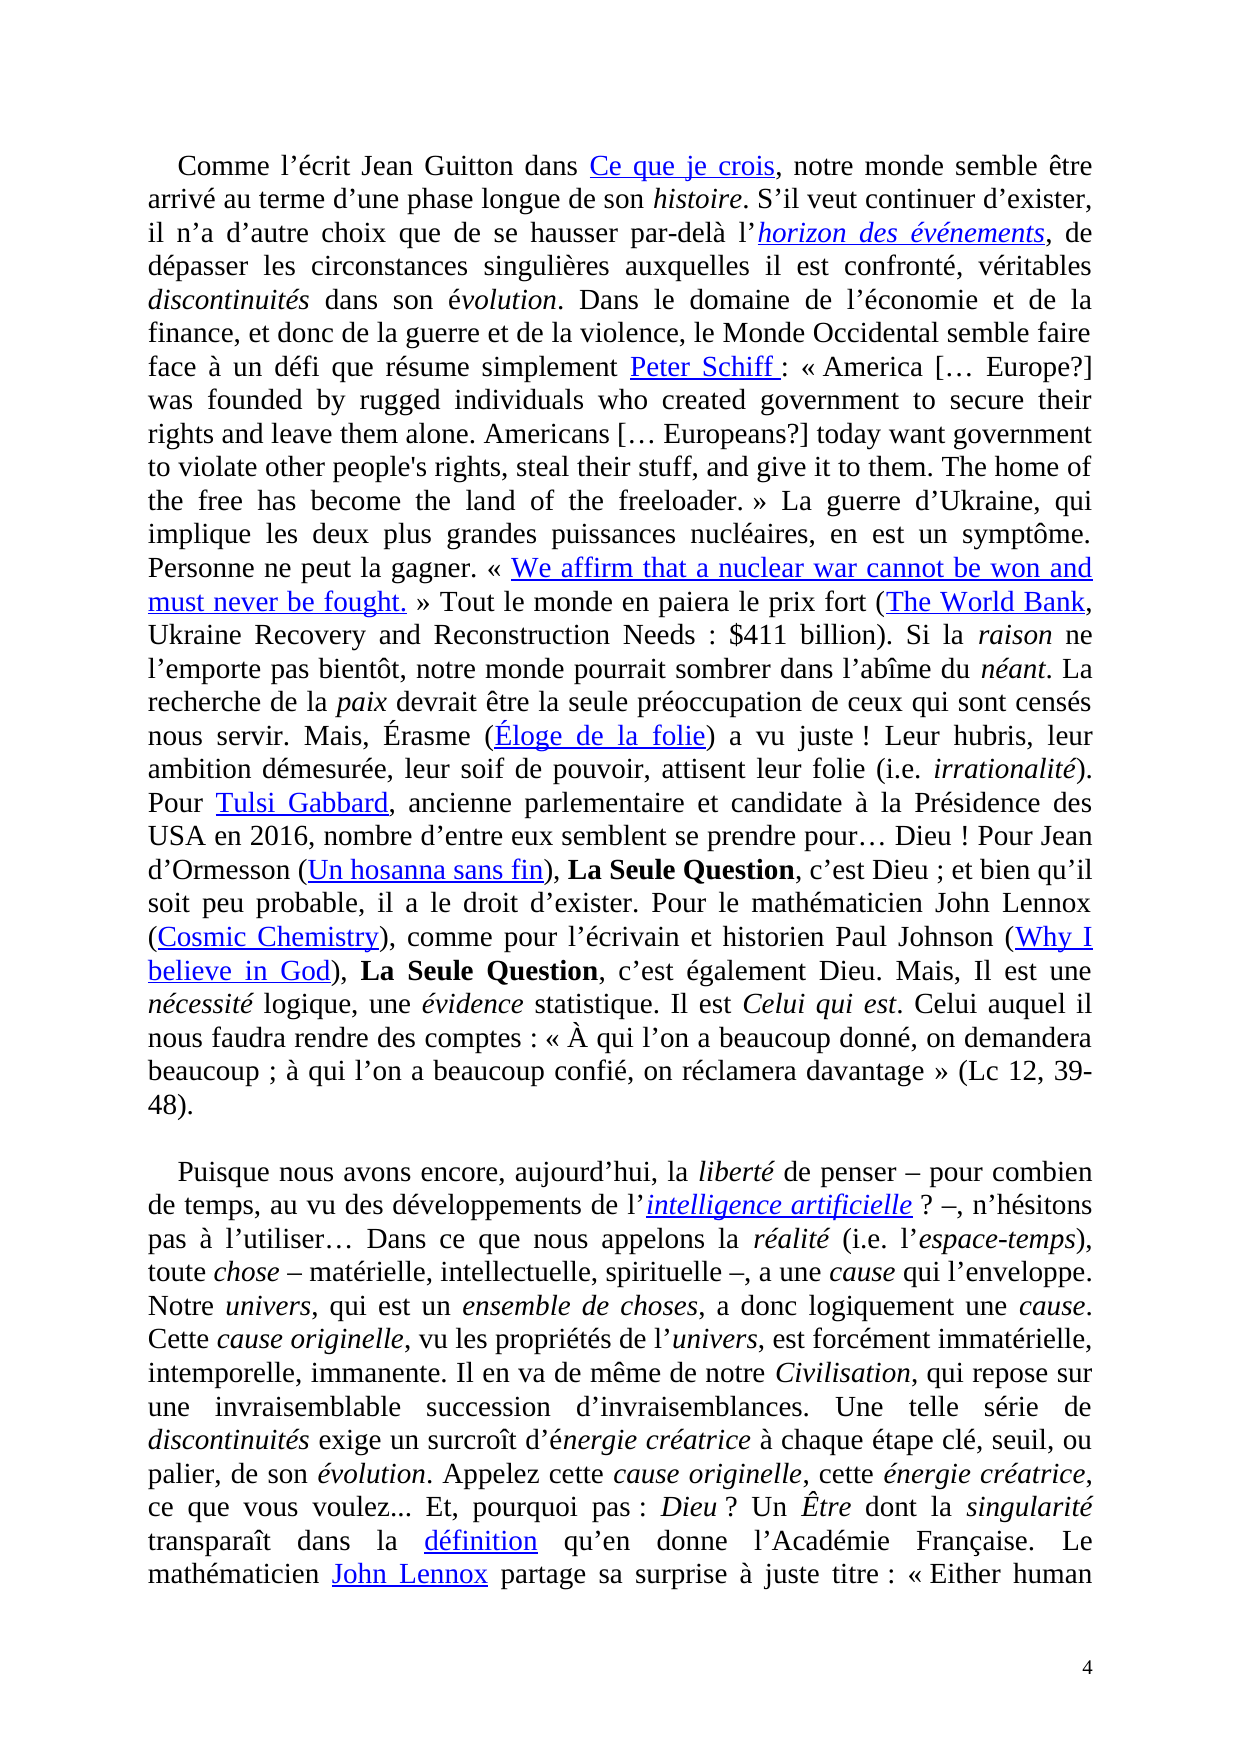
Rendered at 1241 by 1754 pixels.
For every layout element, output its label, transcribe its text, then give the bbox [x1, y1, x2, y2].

text Comme l’écrit Jean Guitton dans Ce que je crois, notre monde semble être arrivé au terme d’une phase longue de son histoire. S’il veut continuer d’exister, il n’a d’autre choix que de se hausser par-delà l’horizon des événements, de dépasser les circonstances singulières auxquelles il est confronté, véritables discontinuités dans son évolution. Dans le domaine de l’économie et de la finance, et donc de la guerre et de la violence, le Monde Occidental semble faire face à un défi que résume simplement Peter Schiff : « America [… Europe?] was founded by rugged individuals who created government to secure their rights and leave them alone. Americans [… Europeans?] today want government to violate other people's rights, steal their stuff, and give it to them. The home of the free has become the land of the freeloader. » La guerre d’Ukraine, qui implique les deux plus grandes puissances nucléaires, en est un symptôme. Personne ne peut la gagner. « We affirm that a nuclear war cannot be won and must never be fought. » Tout le monde en paiera le prix fort (The World Bank, Ukraine Recovery and Reconstruction Needs : $411 billion). Si la raison ne l’emporte pas bientôt, notre monde pourrait sombrer dans l’abîme du néant. La recherche de la paix devrait être la seule préoccupation de ceux qui sont censés nous servir. Mais, Érasme (éloge de la folie) a vu juste ! Leur hubris, leur ambition démesurée, leur soif de pouvoir, attisent leur folie (i.e. irrationalité). Pour Tulsi Gabbard, ancienne parlementaire et candidate à la Présidence des USA en 2016, nombre d’entre eux semblent se prendre pour… Dieu ! Pour Jean d’Ormesson (Un hosanna sans fin), La Seule Question, c’est Dieu ; et bien qu’il soit peu probable, il a le droit d’exister. Pour le mathématicien John Lennox (Cosmic Chemistry), comme pour l’écrivain et historien Paul Johnson (Why I believe in God), La Seule Question, c’est également Dieu. Mais, Il est une nécessité logique, une évidence statistique. Il est Celui qui est. Celui auquel il nous faudra rendre des comptes : « À qui l’on a beaucoup donné, on demandera beaucoup ; à qui l’on a beaucoup confié, on réclamera davantage » (Lc 12, 39-48). [148, 148, 1093, 1120]
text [148, 1154, 1093, 1590]
